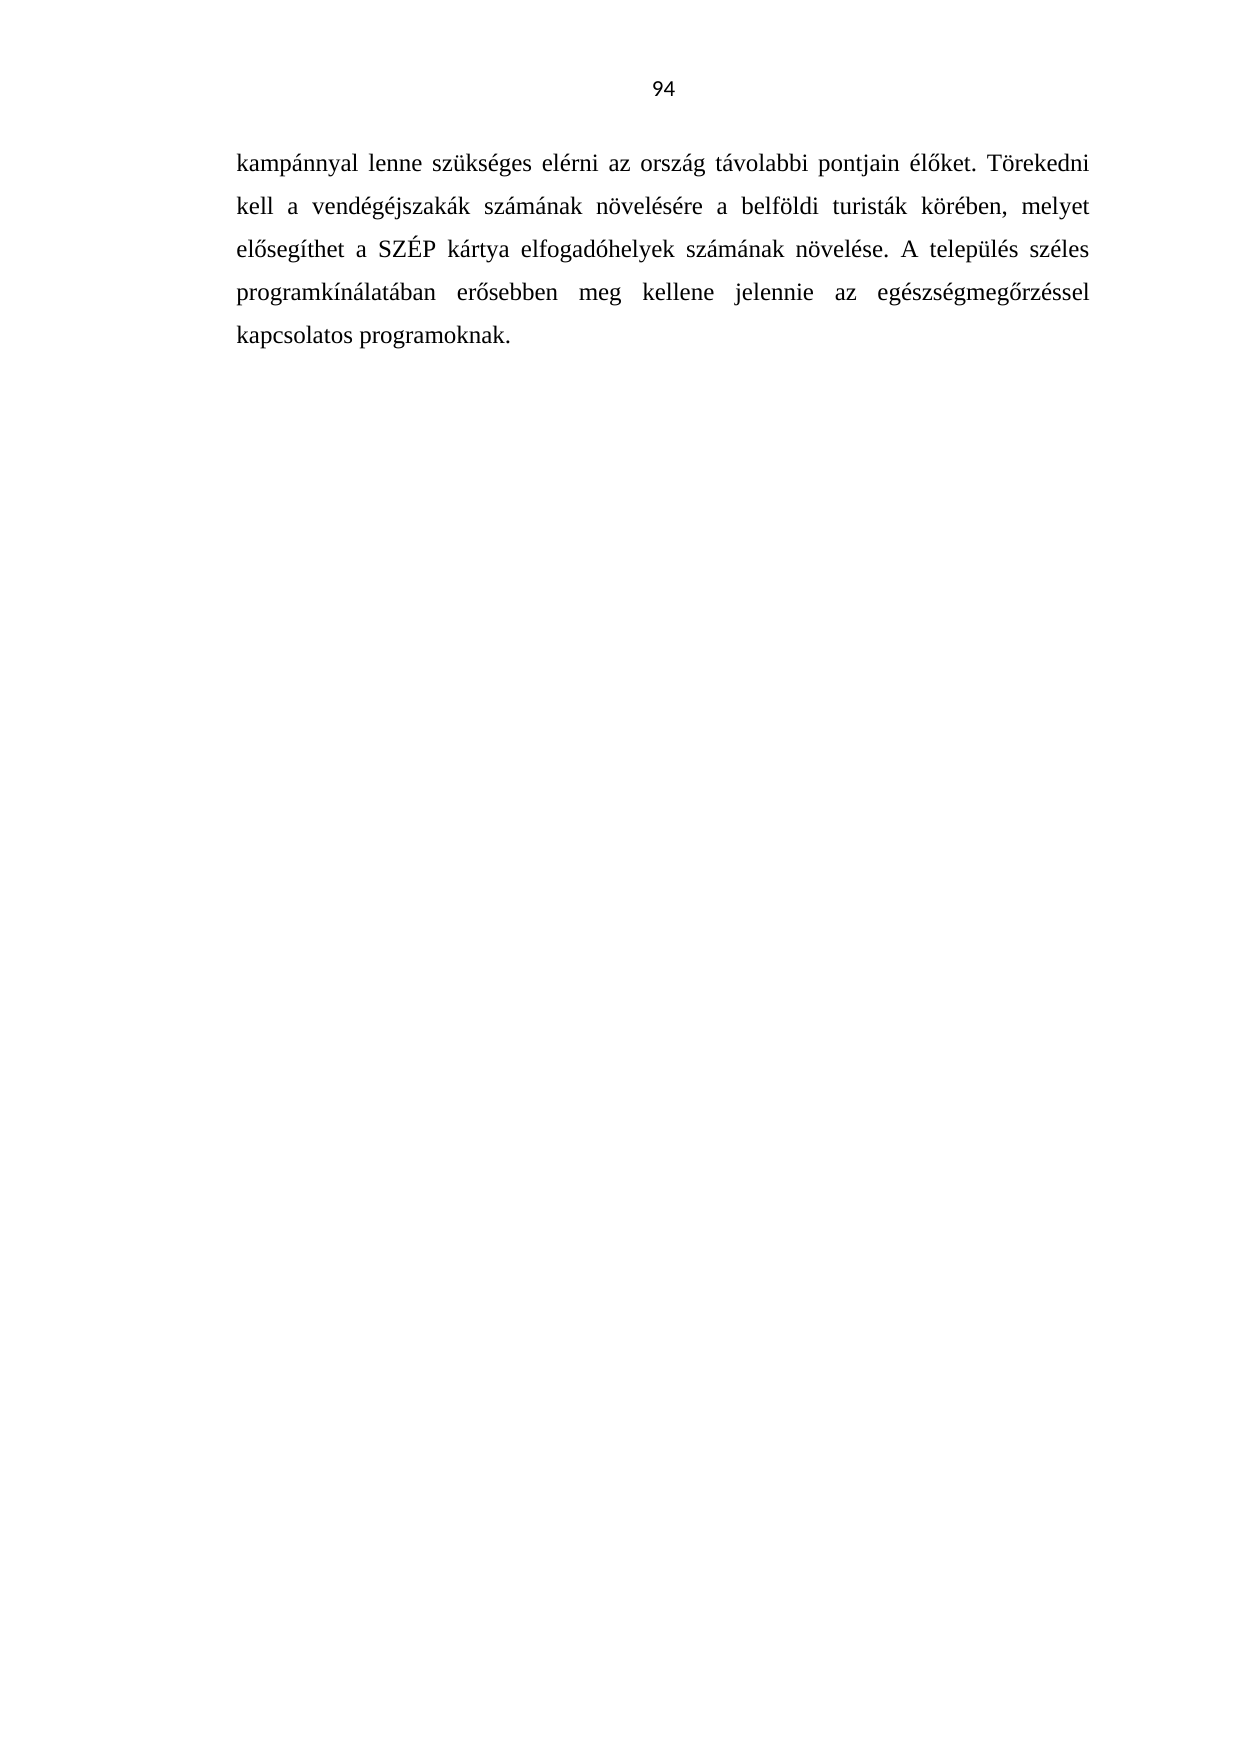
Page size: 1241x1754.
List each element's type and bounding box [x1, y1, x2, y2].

list [236, 148, 1090, 349]
